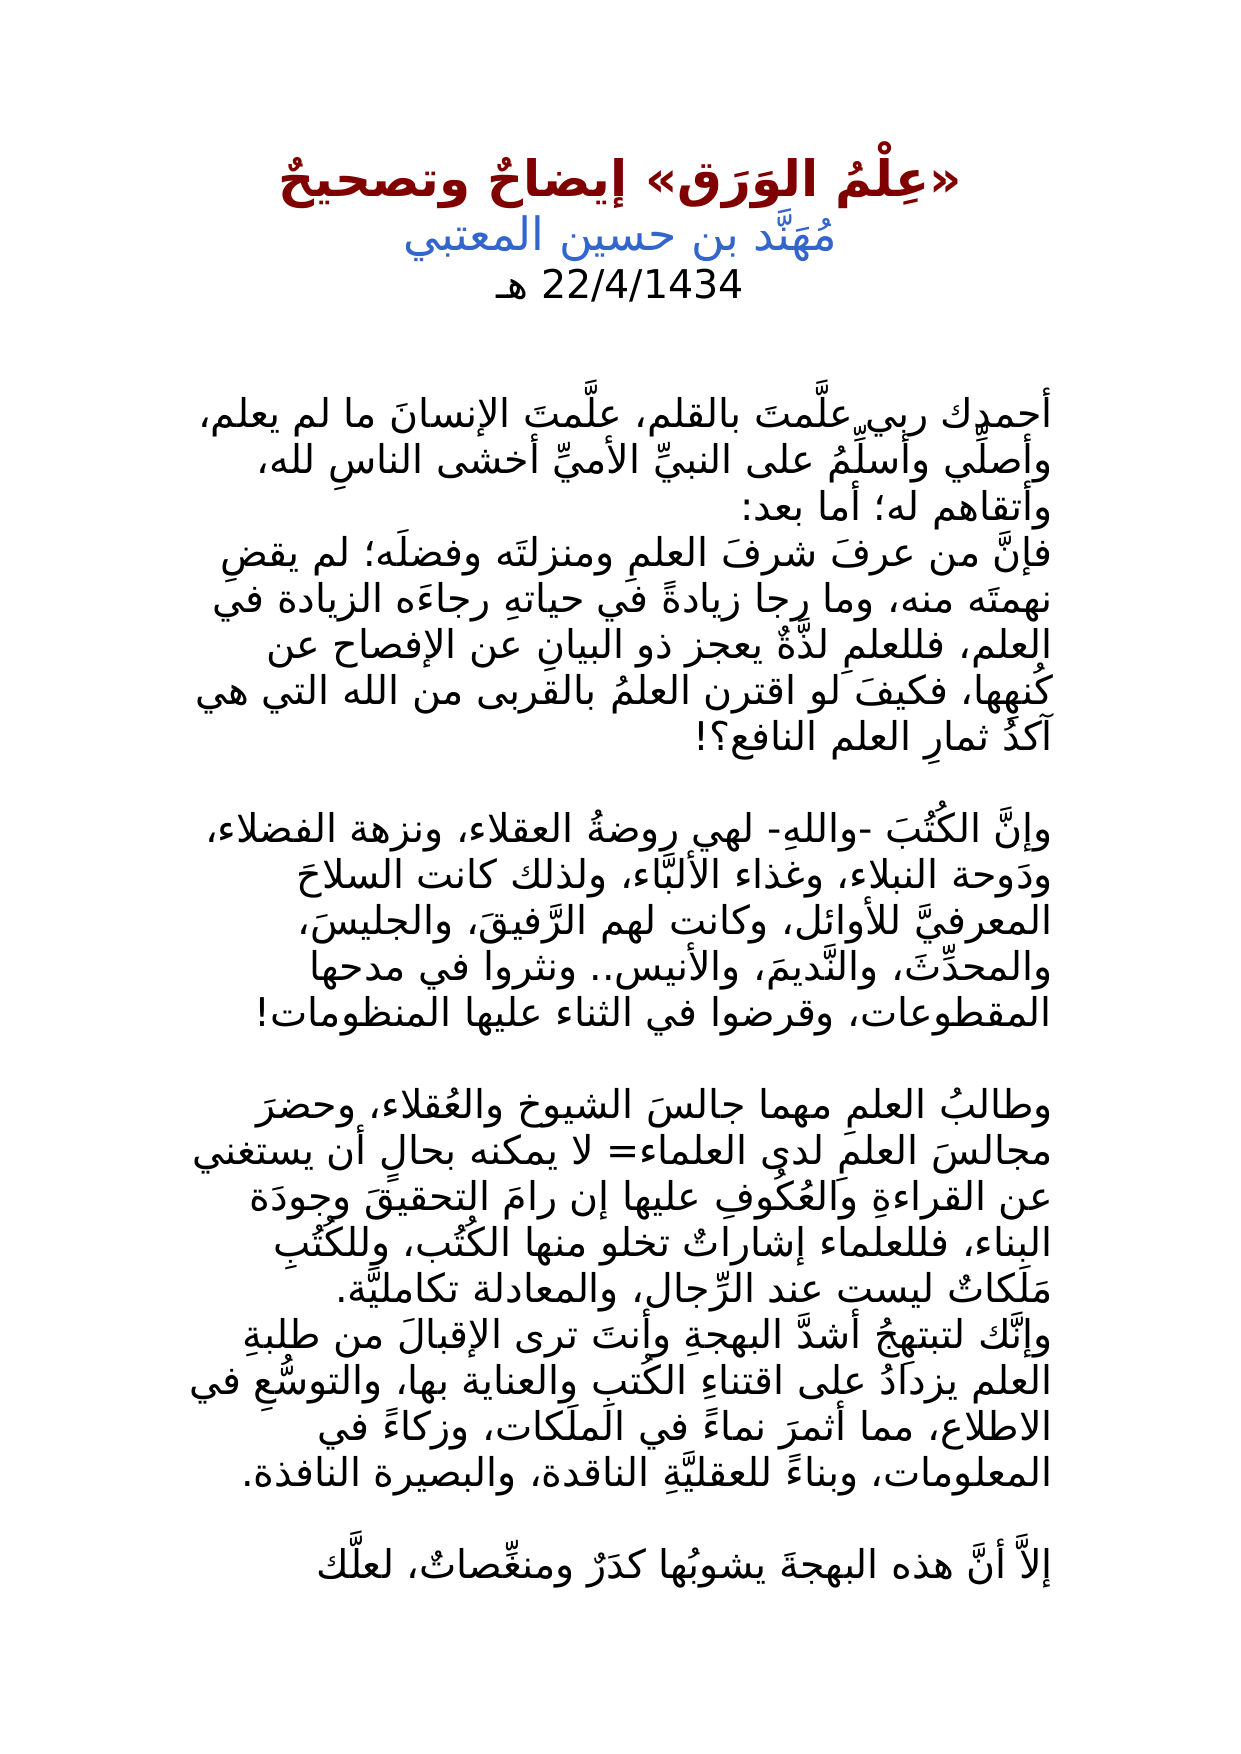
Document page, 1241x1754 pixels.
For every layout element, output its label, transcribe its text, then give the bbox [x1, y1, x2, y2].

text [187, 345, 1053, 1588]
text «عِلْمُ الوَرَق» إيضاحٌ وتصحيحٌ مُهَنَّد بن حسين المعتبي 22/4/1434 هـ [187, 150, 1053, 308]
